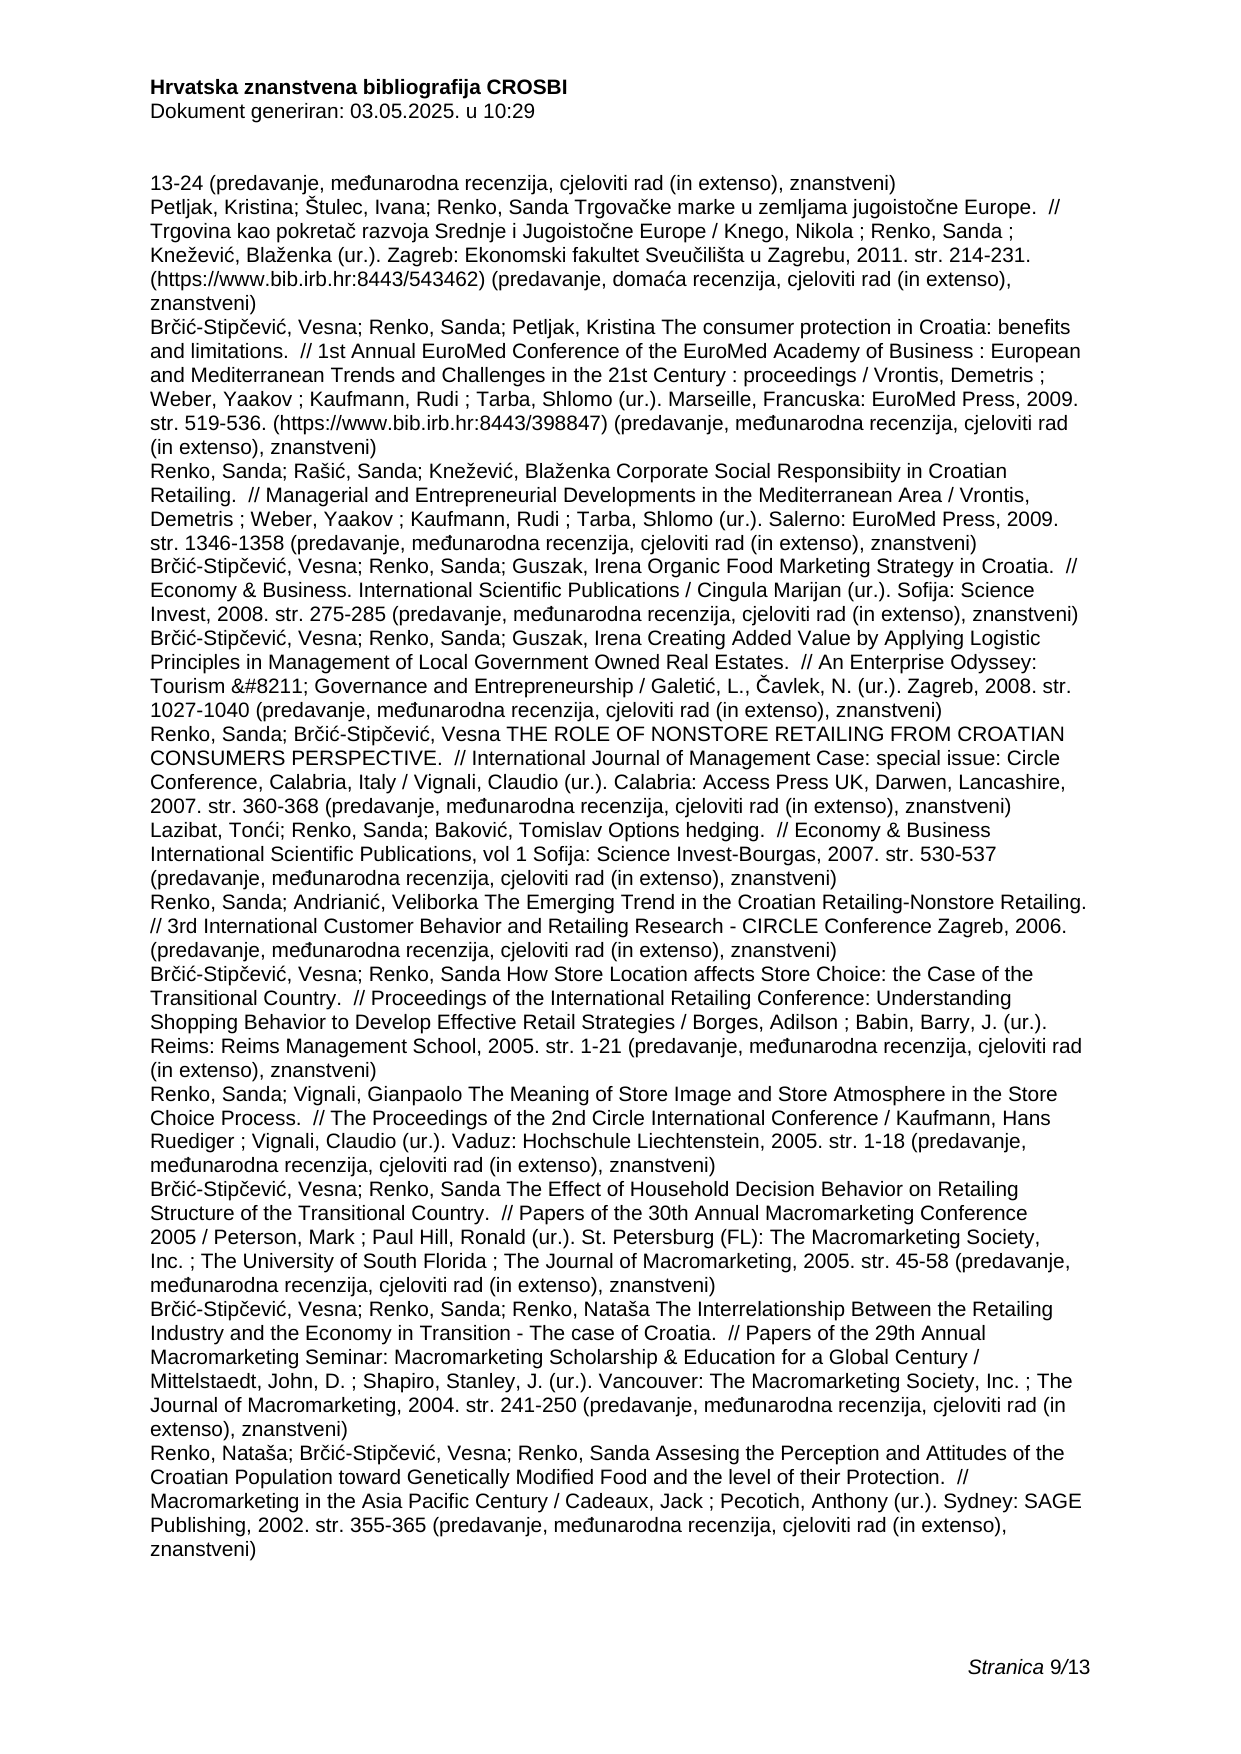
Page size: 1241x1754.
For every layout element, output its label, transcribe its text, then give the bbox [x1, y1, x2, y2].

text Brčić-Stipčević, Vesna; Renko, Sanda; Guszak, Irena [150, 626, 1090, 722]
text Lazibat, Tonći; Renko, Sanda; Baković, Tomislav [150, 818, 1090, 890]
text Brčić-Stipčević, Vesna; Renko, Sanda; Renko, Nataša [150, 1297, 1090, 1441]
text Renko, Sanda; Andrianić, Veliborka [150, 890, 1090, 962]
text Renko, Sanda; Rašić, Sanda; Knežević, Blaženka [150, 458, 1090, 554]
text Renko, Sanda; Brčić-Stipčević, Vesna [150, 722, 1090, 818]
text Renko, Sanda; Vignali, Gianpaolo [150, 1081, 1090, 1177]
text Renko, Sanda [150, 171, 1090, 195]
text Brčić-Stipčević, Vesna; Renko, Sanda; Guszak, Irena [150, 554, 1090, 626]
text Brčić-Stipčević, Vesna; Renko, Sanda [150, 962, 1090, 1081]
text Brčić-Stipčević, Vesna; Renko, Sanda [150, 1177, 1090, 1297]
text Brčić-Stipčević, Vesna; Renko, Sanda; Petljak, Kristina [150, 315, 1090, 458]
text Petljak, Kristina; Štulec, Ivana; Renko, Sanda [150, 195, 1090, 315]
text Renko, Nataša; Brčić-Stipčević, Vesna; Renko, Sanda [150, 1441, 1090, 1561]
